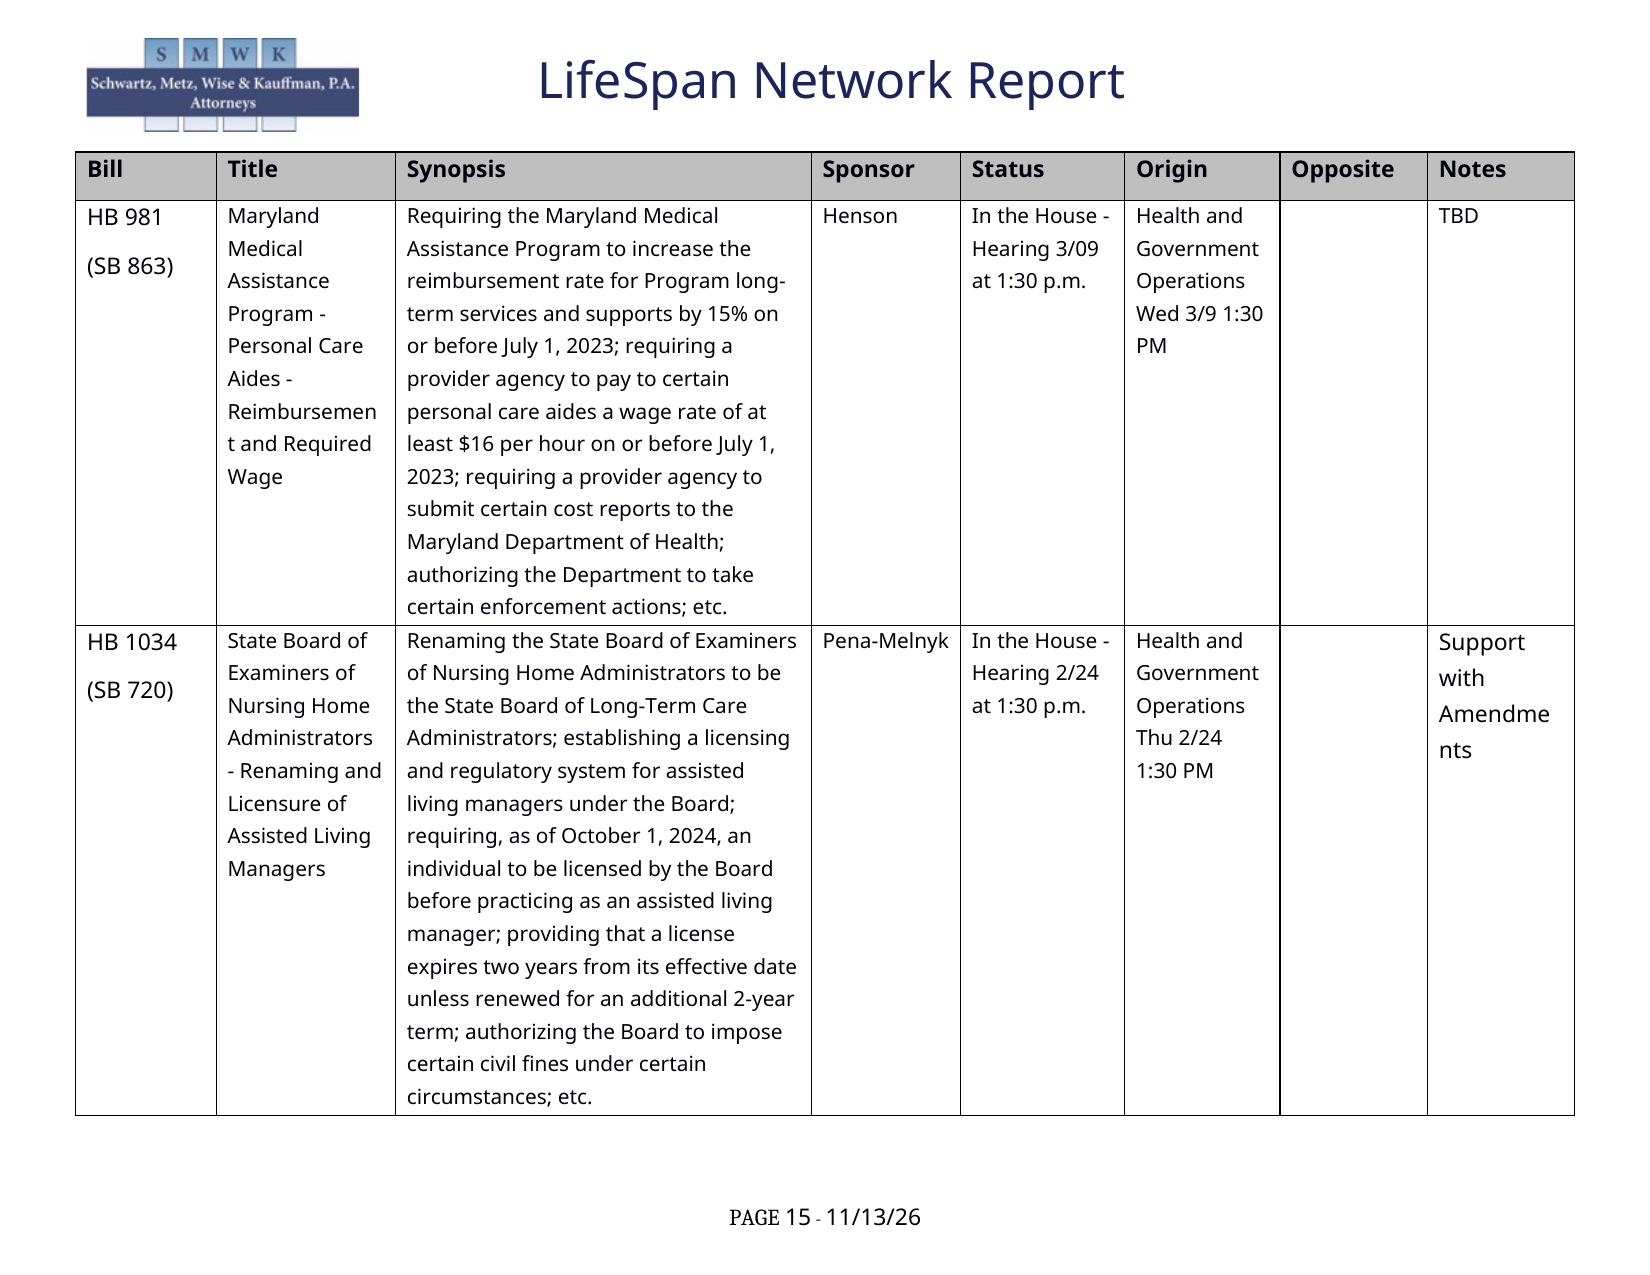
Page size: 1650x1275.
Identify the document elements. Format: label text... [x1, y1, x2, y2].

table_cell Requiring the Maryland Medical Assistance Program to increase the reimbursement rate for Program long-term services and supports by 15% on or before July 1, 2023; requiring a provider agency to pay to certain personal care aides a wage rate of at least $16 per hour on or before July 1, 2023; requiring a provider agency to submit certain cost reports to the Maryland Department of Health; authorizing the Department to take certain enforcement actions; etc. [396, 201, 811, 625]
table_cell In the House - Hearing 3/09 at 1:30 p.m. [961, 201, 1124, 625]
table_header Synopsis [396, 153, 811, 200]
table_cell HB 981 (SB 863) [76, 201, 216, 625]
table_cell Health and Government Operations Wed 3/9 1:30 PM [1125, 201, 1279, 625]
table_cell In the House - Hearing 2/24 at 1:30 p.m. [961, 626, 1124, 1114]
table_cell [1281, 201, 1427, 625]
table_header Status [961, 153, 1124, 200]
table_cell Support with Amendments [1428, 626, 1574, 1114]
table_cell [1281, 626, 1427, 1114]
table_cell Henson [812, 201, 960, 625]
table_header Sponsor [812, 153, 960, 200]
table_cell Health and Government Operations Thu 2/24 1:30 PM [1125, 626, 1279, 1114]
table_header Bill [76, 153, 216, 200]
table_header Notes [1428, 153, 1574, 200]
table_header Opposite [1281, 153, 1427, 200]
table_cell Pena-Melnyk [812, 626, 960, 1114]
table_header Origin [1125, 153, 1279, 200]
table_cell State Board of Examiners of Nursing Home Administrators - Renaming and Licensure of Assisted Living Managers [217, 626, 395, 1114]
table_cell HB 1034 (SB 720) [76, 626, 216, 1114]
table_cell Maryland Medical Assistance Program - Personal Care Aides - Reimbursement and Required Wage [217, 201, 395, 625]
picture [86, 38, 360, 132]
table_header Title [217, 153, 395, 200]
table_cell TBD [1428, 201, 1574, 625]
table_cell Renaming the State Board of Examiners of Nursing Home Administrators to be the State Board of Long-Term Care Administrators; establishing a licensing and regulatory system for assisted living managers under the Board; requiring, as of October 1, 2024, an individual to be licensed by the Board before practicing as an assisted living manager; providing that a license expires two years from its effective date unless renewed for an additional 2-year term; authorizing the Board to impose certain civil fines under certain circumstances; etc. [396, 626, 811, 1114]
